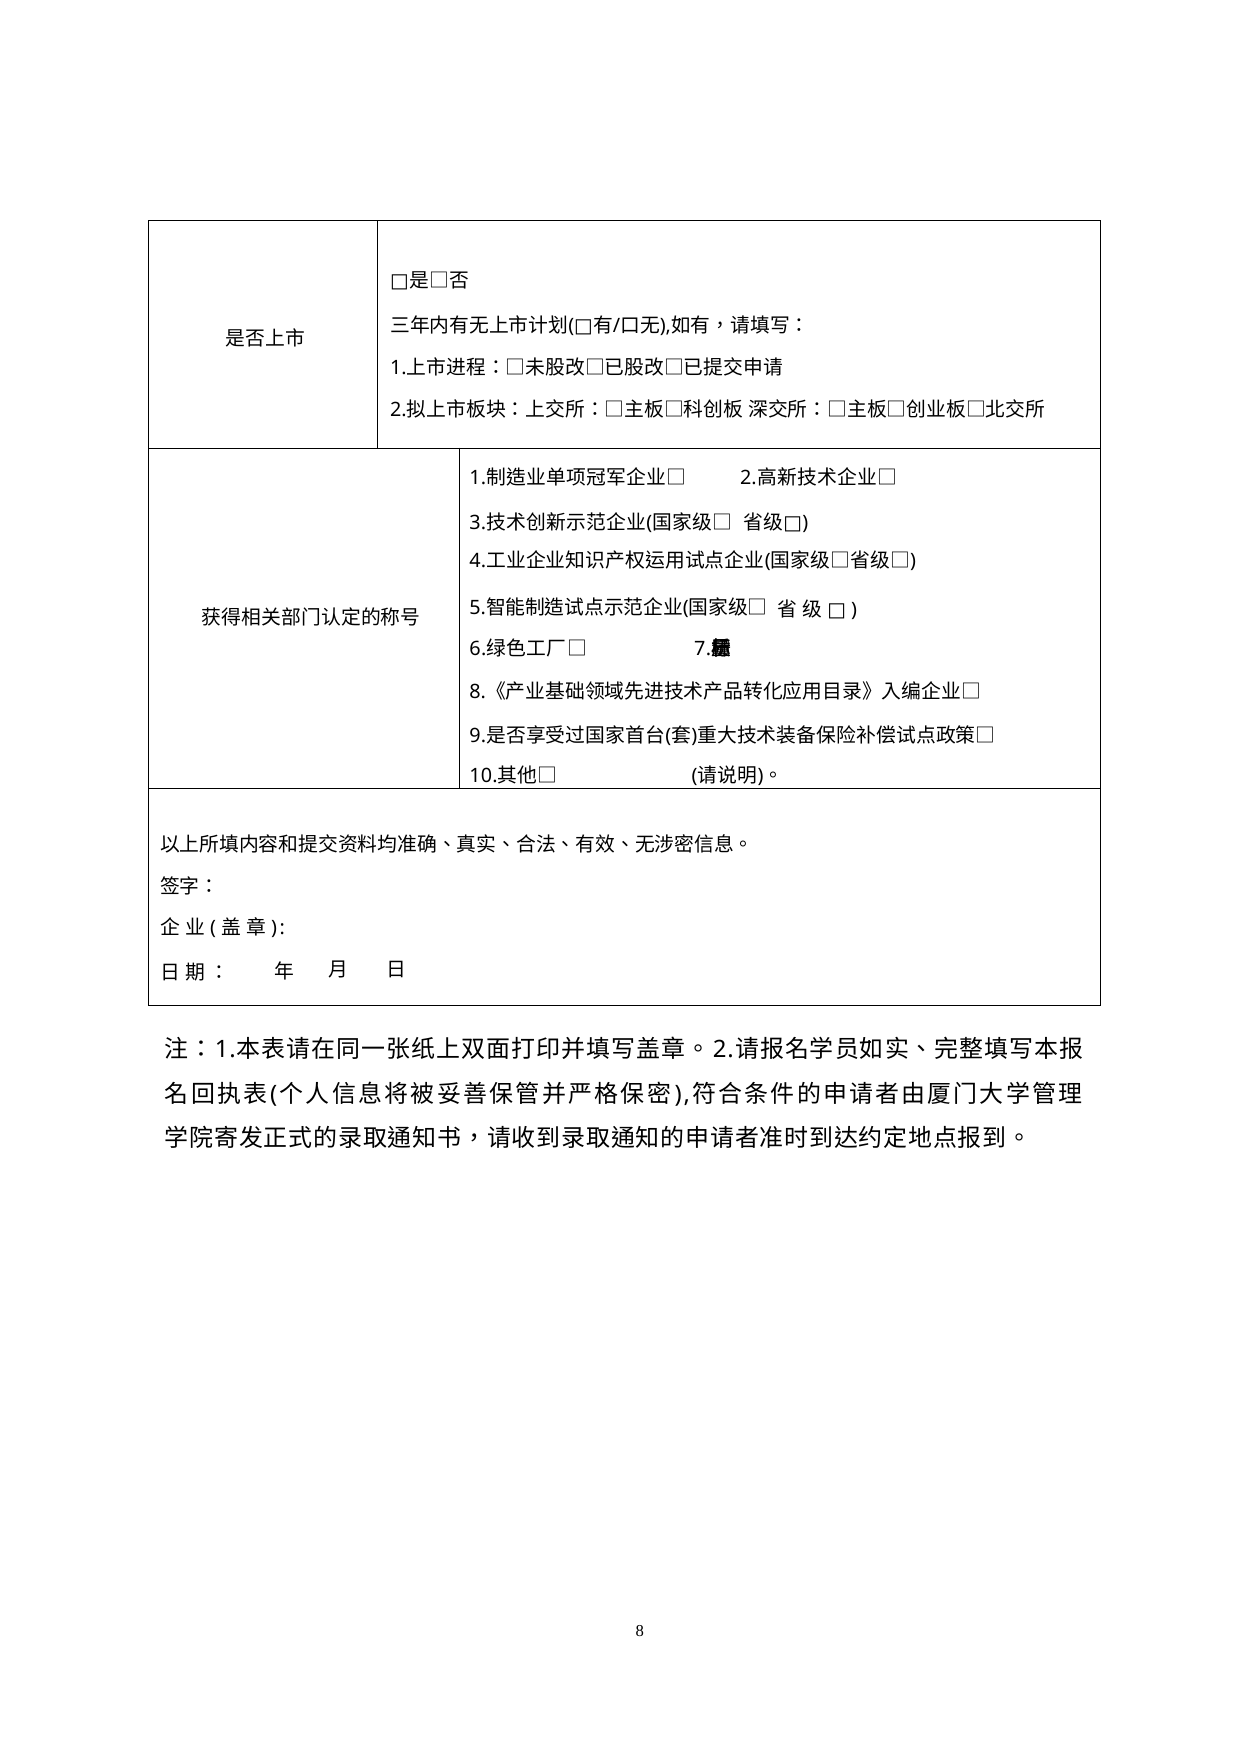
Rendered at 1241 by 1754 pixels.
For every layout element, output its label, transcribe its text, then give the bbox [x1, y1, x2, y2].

table_cell 1.制造业单项冠军企业□ 2.高新技术企业□ 3.技术创新示范企业(国家级□ 省级□) 4.工业企业知识产权运用试点企业(国家级□省级□) 5.智能制造试点示范企业(国家级□ 省 级 □ ) 6.绿色工厂□ 7.质量标杆□ 8.《产业基础领域先进技术产品转化应用目录》入编企业□ 9.是否享受过国家首台(套)重大技术装备保险补偿试点政策□ 10.其他□ (请说明)。 [460, 449, 1100, 787]
table_header 是否上市 [149, 221, 377, 448]
text 注：1.本表请在同一张纸上双面打印并填写盖章。2.请报名学员如实、完整填写本报 名回执表(个人信息将被妥善保管并严格保密),符合条件的申请者由厦门大学管理 学院寄发正式的录取通知书，请收到录取通知的申请者准时到达约定地点报到。 [164, 1032, 1084, 1153]
table_cell 获得相关部门认定的称号 [149, 449, 459, 787]
table_cell 以上所填内容和提交资料均准确、真实、合法、有效、无涉密信息。 签字： 企 业 ( 盖 章 ) : 日 期 ： 年 月 日 [149, 789, 1100, 1005]
table_header □是□否 三年内有无上市计划(□有/口无),如有，请填写： 1.上市进程：□未股改□已股改□已提交申请 2.拟上市板块：上交所：□主板□科创板 深交所：□主板□创业板□北交所 [378, 221, 1100, 448]
